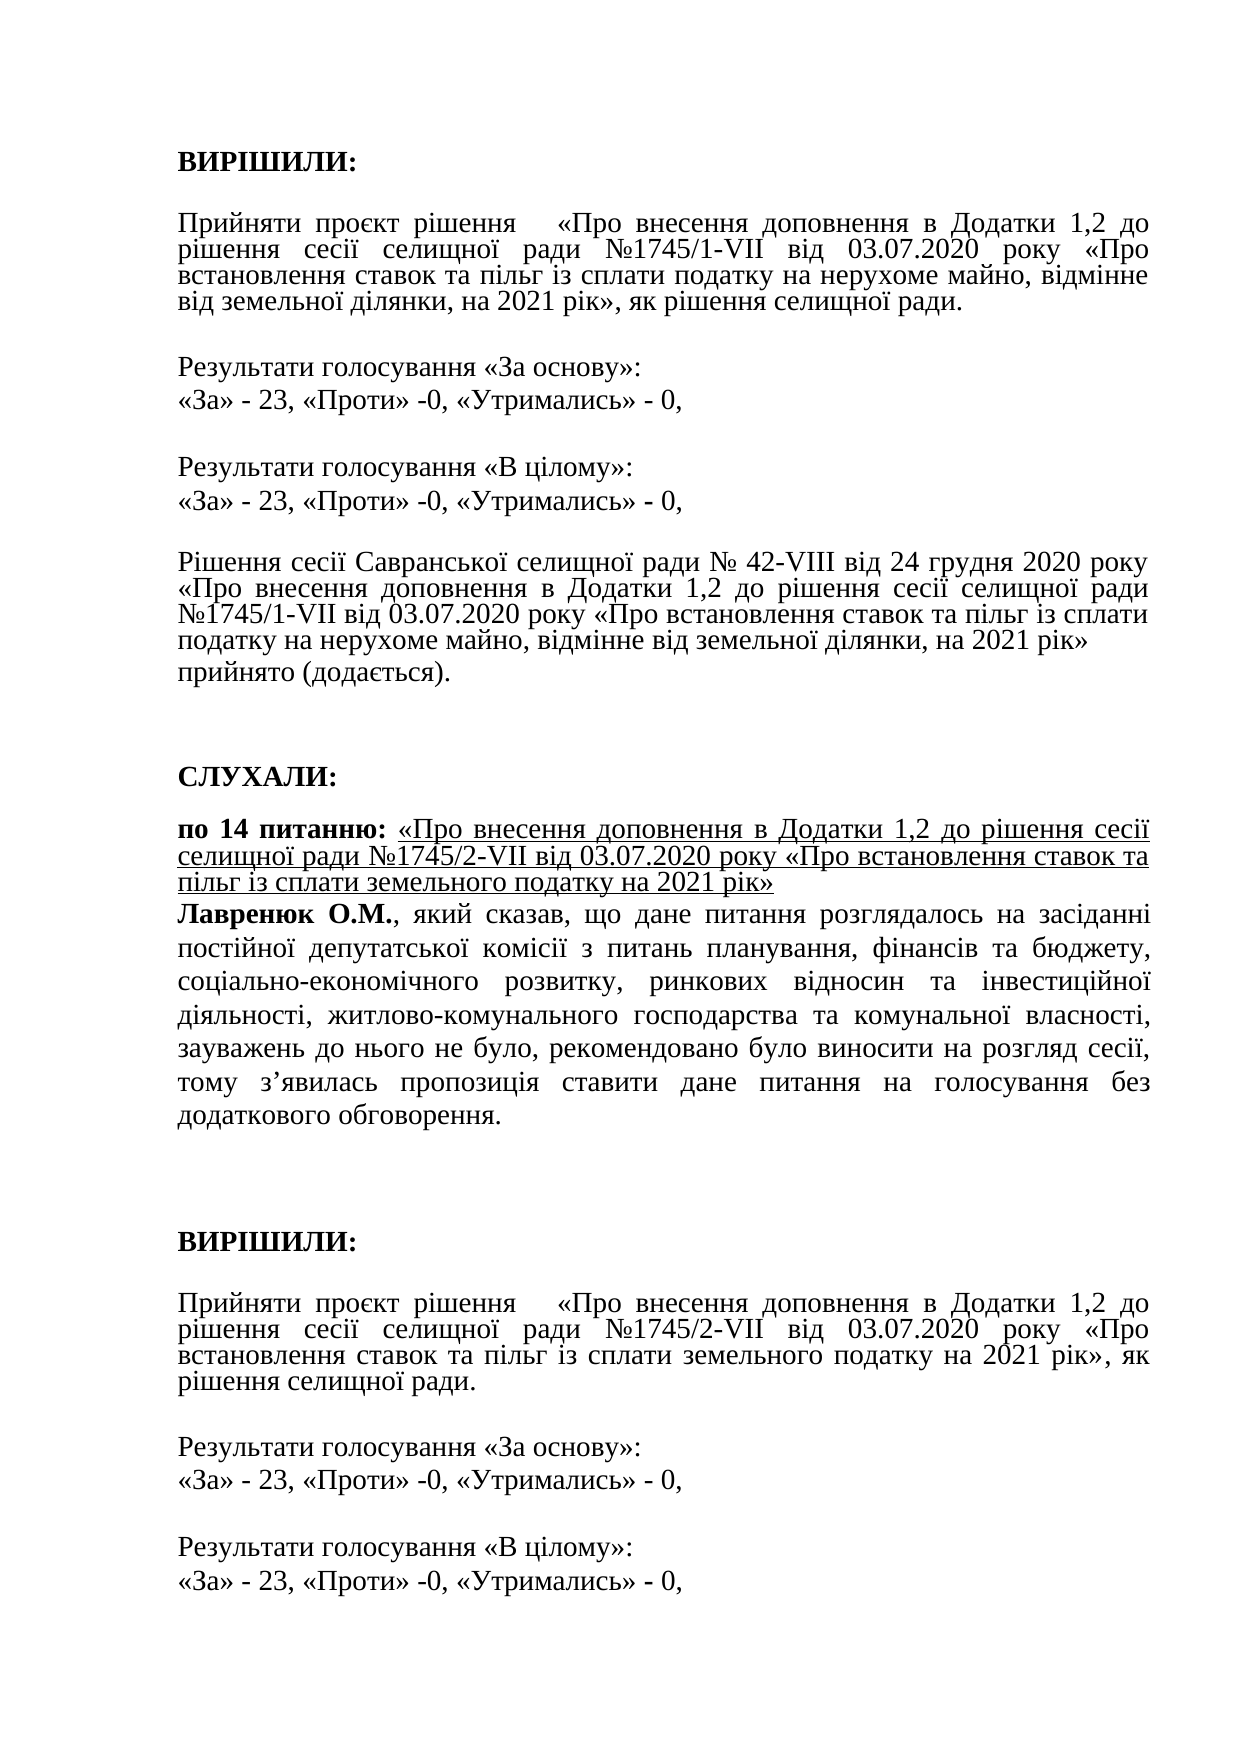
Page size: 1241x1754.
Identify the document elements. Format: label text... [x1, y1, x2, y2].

text Результати голосування «В цілому»: [177, 1529, 1152, 1563]
text ВИРІШИЛИ: [177, 1224, 1152, 1258]
text Рішення сесії Савранської селищної ради № 42-VІІІ від 24 грудня 2020 року «Про внесення доповнення в Додатки 1,2 до рішення сесії селищної ради №1745/1-VII від 03.07.2020 року «Про встановлення ставок та пільг із сплати податку на нерухоме майно, відмінне від земельної ділянки, на 2021 рік» [177, 550, 1149, 654]
text «За» - 23, «Проти» -0, «Утримались» - 0, [177, 1462, 1152, 1496]
text Результати голосування «В цілому»: [177, 449, 1152, 483]
text «За» - 23, «Проти» -0, «Утримались» - 0, [177, 382, 1152, 416]
text Прийняти проєкт рішення «Про внесення доповнення в Додатки 1,2 до рішення сесії селищної ради №1745/2-VII від 03.07.2020 року «Про встановлення ставок та пільг із сплати земельного податку на 2021 рік», як рішення селищної ради. [177, 1291, 1149, 1395]
text по 14 питанню: «Про внесення доповнення в Додатки 1,2 до рішення сесії селищної ради №1745/2-VII від 03.07.2020 року «Про встановлення ставок та пільг із сплати земельного податку на 2021 рік» [177, 818, 1149, 867]
text прийнято (додається). [177, 654, 1152, 688]
text «За» - 23, «Проти» -0, «Утримались» - 0, [177, 483, 1152, 517]
text Результати голосування «За основу»: [177, 1429, 1152, 1462]
text Прийняти проєкт рішення «Про внесення доповнення в Додатки 1,2 до рішення сесії селищної ради №1745/1-VII від 03.07.2020 року «Про встановлення ставок та пільг із сплати податку на нерухоме майно, відмінне від земельної ділянки, на 2021 рік», як рішення селищної ради. [177, 211, 1149, 315]
text СЛУХАЛИ: [177, 766, 1149, 792]
text Результати голосування «За основу»: [177, 349, 1152, 382]
text Лавренюк О.М., який сказав, що дане питання розглядалось на засіданні постійної депутатської комісії з питань планування, фінансів та бюджету, соціально-економічного розвитку, ринкових відносин та інвестиційної діяльності, житлово-комунального господарства та комунальної власності, зауважень до нього не було, рекомендовано було виносити на розгляд сесії, тому з’явилась пропозиція ставити дане питання на голосування без додаткового обговорення. [177, 896, 1152, 1131]
text «За» - 23, «Проти» -0, «Утримались» - 0, [177, 1563, 1152, 1597]
text по 14 питанню: «Про внесення доповнення в Додатки 1,2 до рішення сесії селищної ради №1745/2-VII від 03.07.2020 року «Про встановлення ставок та пільг із сплати земельного податку на 2021 рік» [177, 868, 1149, 896]
text ВИРІШИЛИ: [177, 144, 1152, 178]
